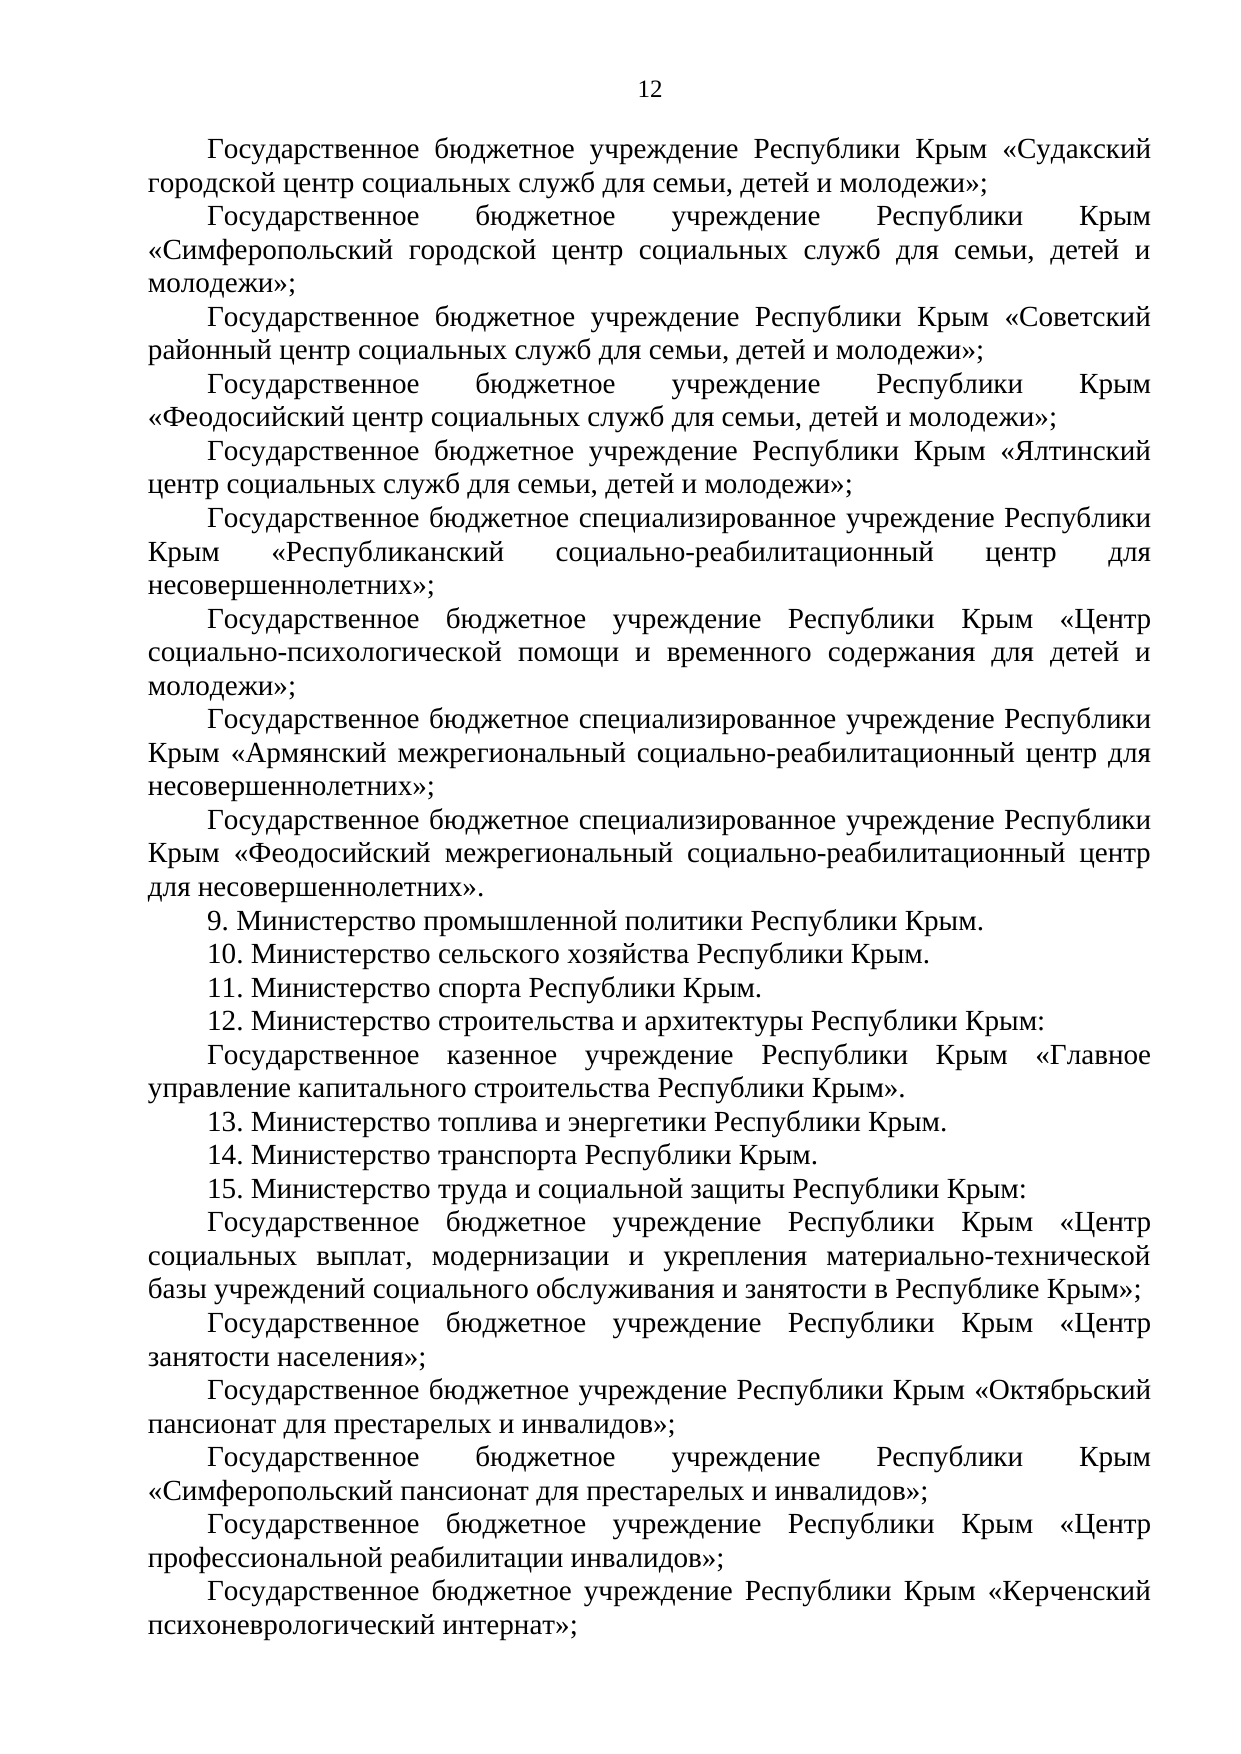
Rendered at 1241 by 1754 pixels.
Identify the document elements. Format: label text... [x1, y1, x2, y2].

text 9. Министерство промышленной политики Республики Крым. [148, 903, 1152, 936]
text Государственное бюджетное учреждение Республики Крым «Судакский городской центр социальных служб для семьи, детей и молодежи»; [148, 131, 1152, 198]
text 11. Министерство спорта Республики Крым. [148, 970, 1152, 1003]
text 10. Министерство сельского хозяйства Республики Крым. [148, 936, 1152, 970]
text Государственное бюджетное учреждение Республики Крым «Центр профессиональной реабилитации инвалидов»; [148, 1506, 1152, 1573]
text Государственное бюджетное учреждение Республики Крым «Октябрьский пансионат для престарелых и инвалидов»; [148, 1372, 1152, 1439]
text 13. Министерство топлива и энергетики Республики Крым. [148, 1104, 1152, 1137]
text Государственное бюджетное специализированное учреждение Республики Крым «Феодосийский межрегиональный социально-реабилитационный центр для несовершеннолетних». [148, 802, 1152, 903]
text Государственное бюджетное специализированное учреждение Республики Крым «Армянский межрегиональный социально-реабилитационный центр для несовершеннолетних»; [148, 701, 1152, 802]
text Государственное бюджетное учреждение Республики Крым «Симферопольский городской центр социальных служб для семьи, детей и молодежи»; [148, 198, 1152, 299]
text Государственное бюджетное учреждение Республики Крым «Центр социально-психологической помощи и временного содержания для детей и молодежи»; [148, 601, 1152, 701]
text 14. Министерство транспорта Республики Крым. [148, 1137, 1152, 1171]
text 12. Министерство строительства и архитектуры Республики Крым: [148, 1003, 1152, 1037]
text Государственное бюджетное учреждение Республики Крым «Центр занятости населения»; [148, 1305, 1152, 1372]
text Государственное бюджетное учреждение Республики Крым «Центр социальных выплат, модернизации и укрепления материально-технической базы учреждений социального обслуживания и занятости в Республике Крым»; [148, 1204, 1152, 1305]
text Государственное бюджетное учреждение Республики Крым «Симферопольский пансионат для престарелых и инвалидов»; [148, 1439, 1152, 1506]
text Государственное бюджетное учреждение Республики Крым «Советский районный центр социальных служб для семьи, детей и молодежи»; [148, 299, 1152, 366]
text 15. Министерство труда и социальной защиты Республики Крым: [148, 1171, 1152, 1204]
text Государственное бюджетное специализированное учреждение Республики Крым «Республиканский социально-реабилитационный центр для несовершеннолетних»; [148, 500, 1152, 601]
text Государственное бюджетное учреждение Республики Крым «Ялтинский центр социальных служб для семьи, детей и молодежи»; [148, 433, 1152, 500]
text Государственное бюджетное учреждение Республики Крым «Керченский психоневрологический интернат»; [148, 1573, 1152, 1641]
text Государственное бюджетное учреждение Республики Крым «Феодосийский центр социальных служб для семьи, детей и молодежи»; [148, 366, 1152, 433]
text Государственное казенное учреждение Республики Крым «Главное управление капитального строительства Республики Крым». [148, 1037, 1152, 1104]
